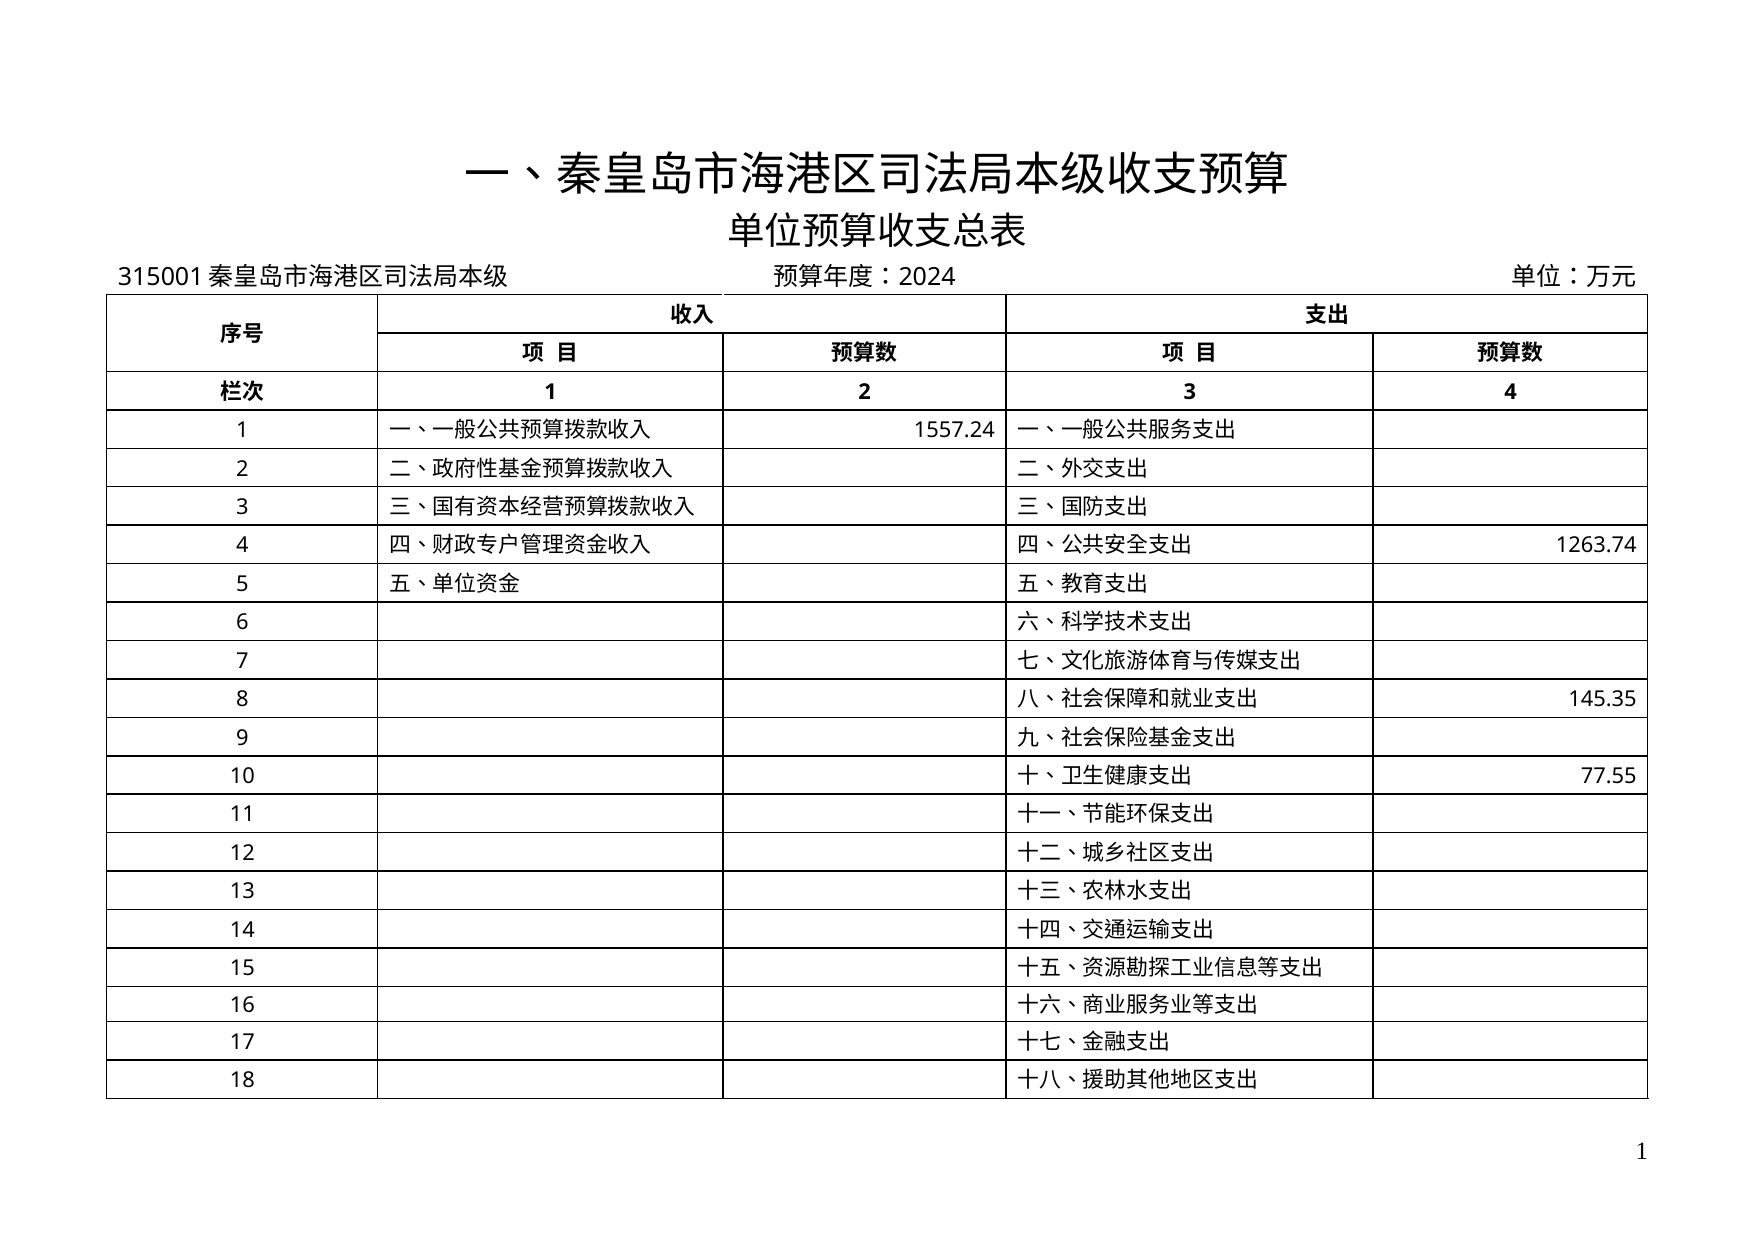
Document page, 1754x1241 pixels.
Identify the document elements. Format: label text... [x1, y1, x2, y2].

table_cell [378, 987, 722, 1021]
table_cell [724, 526, 1005, 563]
table_cell 预算数 [1374, 334, 1647, 371]
text 单位预算收支总表 [106, 204, 1648, 255]
table_cell 4 [107, 526, 377, 563]
table_cell [724, 872, 1005, 909]
table_cell [724, 1061, 1005, 1098]
table_cell 145.35 [1374, 680, 1647, 716]
table_cell [724, 487, 1005, 524]
table_cell 二、外交支出 [1007, 449, 1372, 486]
table_cell [1374, 795, 1647, 832]
table_cell 1263.74 [1374, 526, 1647, 563]
table_cell 2 [107, 449, 377, 486]
table_cell 16 [107, 987, 377, 1021]
table_cell [724, 718, 1005, 755]
table_cell [724, 795, 1005, 832]
table_cell 十四、交通运输支出 [1007, 910, 1372, 947]
table_cell 十、卫生健康支出 [1007, 757, 1372, 793]
table_cell 十八、援助其他地区支出 [1007, 1061, 1372, 1098]
table_cell [1374, 872, 1647, 909]
table_cell [724, 757, 1005, 793]
table_cell 四、公共安全支出 [1007, 526, 1372, 563]
table_cell 十七、金融支出 [1007, 1022, 1372, 1059]
table_cell [724, 833, 1005, 870]
table_cell 四、财政专户管理资金收入 [378, 526, 722, 563]
table_cell [724, 949, 1005, 986]
table_cell [1374, 1022, 1647, 1059]
table_cell [1374, 641, 1647, 678]
table_cell 1 [378, 372, 722, 409]
table_cell 十六、商业服务业等支出 [1007, 987, 1372, 1021]
table_cell 一、一般公共预算拨款收入 [378, 411, 722, 447]
table_cell 3 [107, 487, 377, 524]
table_cell 5 [107, 564, 377, 601]
table_cell [378, 757, 722, 793]
table_cell 栏次 [107, 372, 377, 409]
table_cell 一、一般公共服务支出 [1007, 411, 1372, 447]
table_cell 九、社会保险基金支出 [1007, 718, 1372, 755]
table_cell 十一、节能环保支出 [1007, 795, 1372, 832]
table_cell [1374, 949, 1647, 986]
table_cell 七、文化旅游体育与传媒支出 [1007, 641, 1372, 678]
table_cell [1374, 449, 1647, 486]
table_cell 2 [724, 372, 1005, 409]
table_cell 3 [1007, 372, 1372, 409]
table_cell [378, 718, 722, 755]
table_cell [378, 680, 722, 716]
table_header 预算年度：2024 [724, 257, 1005, 294]
table_cell [724, 564, 1005, 601]
table_cell 支出 [1007, 295, 1647, 332]
table_cell [378, 1061, 722, 1098]
table_cell 项 目 [1007, 334, 1372, 371]
table_cell [724, 1022, 1005, 1059]
table_cell 10 [107, 757, 377, 793]
table_cell [378, 641, 722, 678]
table_cell 序号 [107, 295, 377, 371]
table_cell 7 [107, 641, 377, 678]
table_cell 13 [107, 872, 377, 909]
table_cell 15 [107, 949, 377, 986]
table_cell 14 [107, 910, 377, 947]
table_cell [378, 949, 722, 986]
table_cell 1557.24 [724, 411, 1005, 447]
table_cell [1374, 603, 1647, 639]
table_cell 八、社会保障和就业支出 [1007, 680, 1372, 716]
table_cell 收入 [378, 295, 1005, 332]
table_cell [378, 603, 722, 639]
table_cell 十二、城乡社区支出 [1007, 833, 1372, 870]
table_cell [378, 795, 722, 832]
table_cell [724, 987, 1005, 1021]
table_cell 12 [107, 833, 377, 870]
table_cell 五、单位资金 [378, 564, 722, 601]
table_cell [1374, 833, 1647, 870]
table_cell 17 [107, 1022, 377, 1059]
table_cell 二、政府性基金预算拨款收入 [378, 449, 722, 486]
table_header 315001秦皇岛市海港区司法局本级 [107, 257, 722, 294]
table_cell [378, 910, 722, 947]
table_cell 1 [107, 411, 377, 447]
table_cell 8 [107, 680, 377, 716]
table_cell 77.55 [1374, 757, 1647, 793]
table_cell [1374, 564, 1647, 601]
table_cell [724, 910, 1005, 947]
table_cell [378, 872, 722, 909]
table_cell 预算数 [724, 334, 1005, 371]
table_cell 五、教育支出 [1007, 564, 1372, 601]
table_cell [1374, 718, 1647, 755]
table_cell 11 [107, 795, 377, 832]
table_cell [724, 449, 1005, 486]
table_cell [1374, 411, 1647, 447]
table_cell 4 [1374, 372, 1647, 409]
table_cell 三、国防支出 [1007, 487, 1372, 524]
table_cell [1374, 987, 1647, 1021]
table_cell 9 [107, 718, 377, 755]
table_cell 十三、农林水支出 [1007, 872, 1372, 909]
table_cell [724, 680, 1005, 716]
table_cell [378, 1022, 722, 1059]
table_cell 六、科学技术支出 [1007, 603, 1372, 639]
table_cell [378, 833, 722, 870]
table_cell 6 [107, 603, 377, 639]
text 一、秦皇岛市海港区司法局本级收支预算 [106, 142, 1648, 204]
table_cell [1374, 487, 1647, 524]
table_cell [724, 603, 1005, 639]
table_cell 18 [107, 1061, 377, 1098]
table_cell 项 目 [378, 334, 722, 371]
table_cell [1374, 910, 1647, 947]
table_header 单位：万元 [1007, 257, 1647, 294]
table_cell [724, 641, 1005, 678]
table_cell 三、国有资本经营预算拨款收入 [378, 487, 722, 524]
table_cell 十五、资源勘探工业信息等支出 [1007, 949, 1372, 986]
table_cell [1374, 1061, 1647, 1098]
